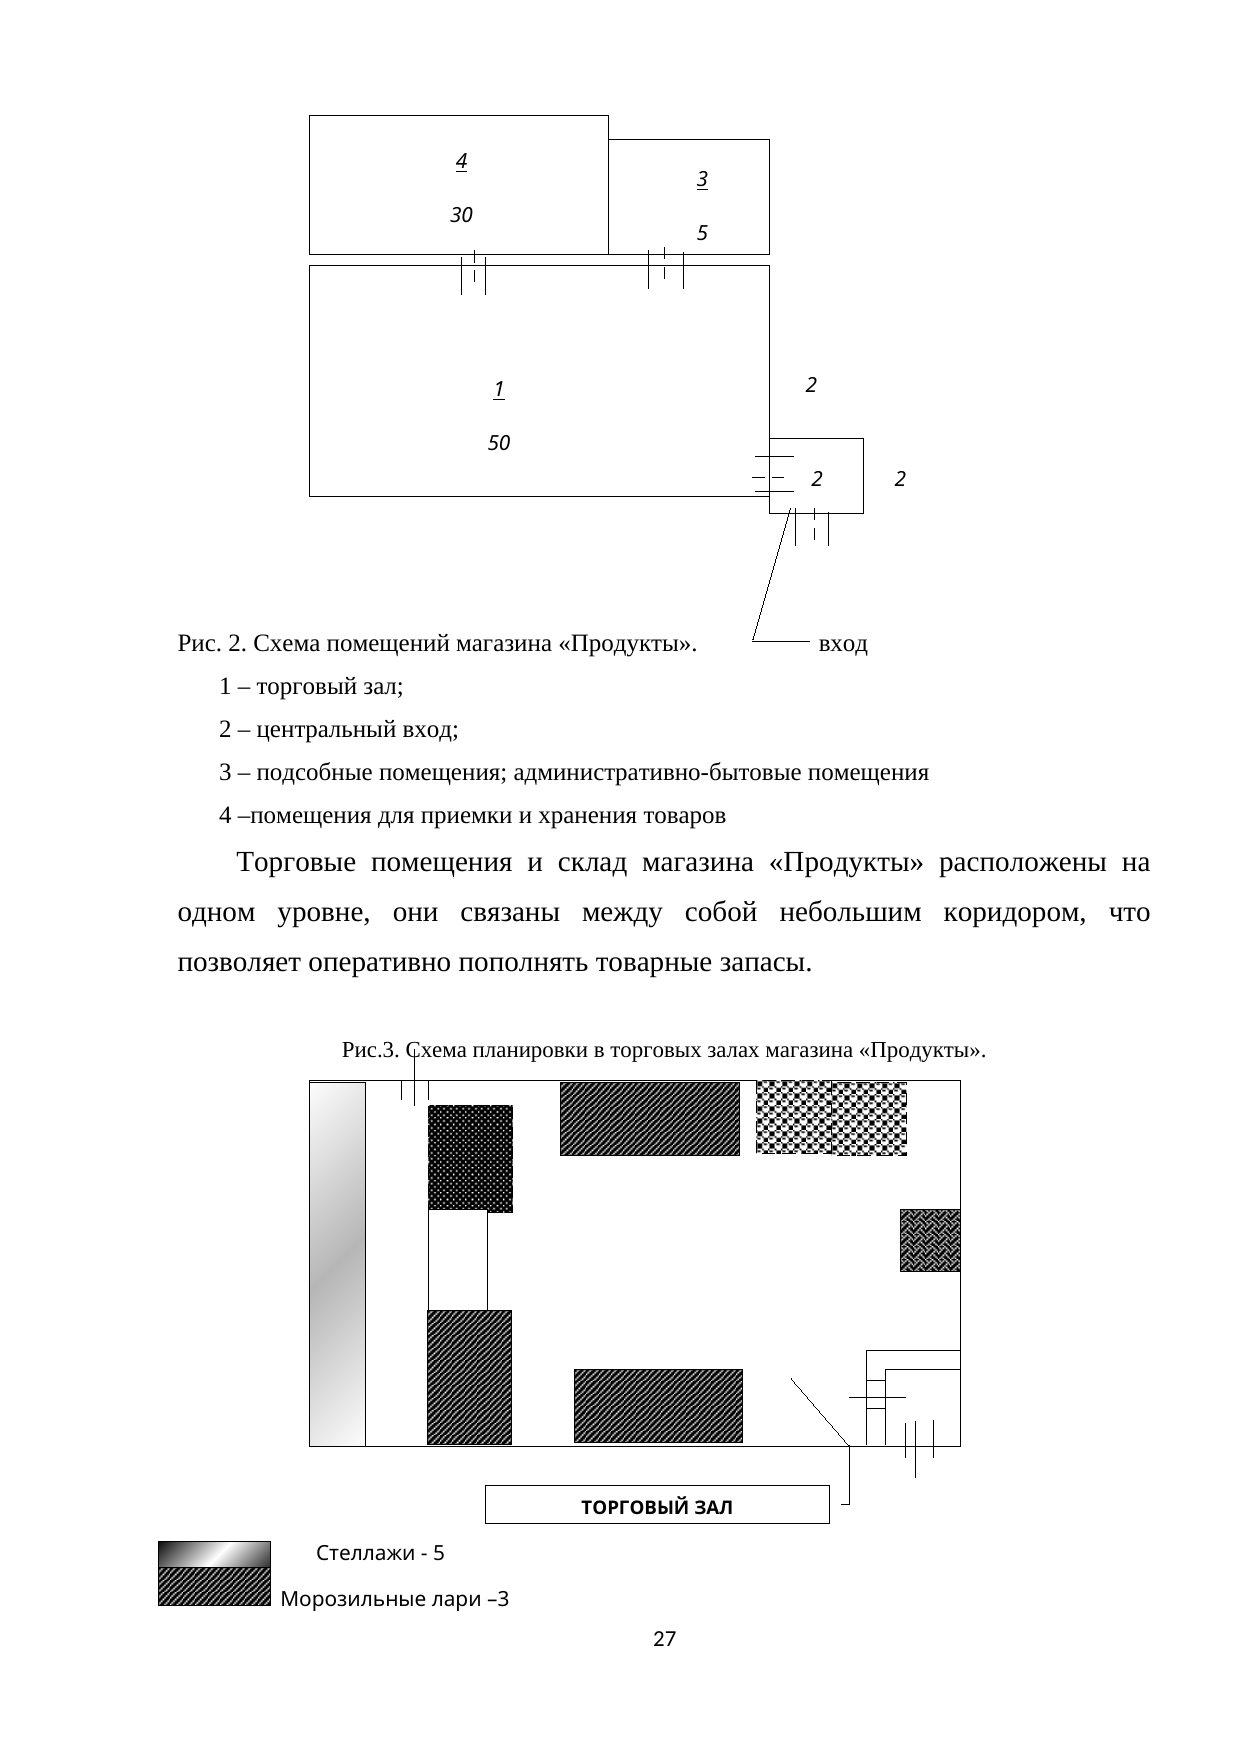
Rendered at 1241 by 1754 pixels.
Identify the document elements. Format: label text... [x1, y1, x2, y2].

picture [575, 1370, 742, 1442]
text Рис.3. Схема планировки в торговых залах магазина «Продукты». [177, 1037, 1152, 1063]
text Морозильные лари –3 [177, 1584, 1152, 1612]
text 4 –помещения для приемки и хранения товаров [177, 801, 1152, 829]
text 1 – торговый зал; [177, 671, 1152, 700]
text Стеллажи - 5 [177, 1538, 1152, 1566]
picture [428, 1311, 511, 1444]
picture [561, 1083, 739, 1155]
picture [901, 1210, 960, 1271]
text Рис. 2. Схема помещений магазина «Продукты». вход [177, 628, 1152, 657]
text 2 – центральный вход; [177, 714, 1152, 743]
text 3 – подсобные помещения; административно-бытовые помещения [177, 757, 1152, 786]
picture [756, 1080, 907, 1156]
picture [428, 1105, 513, 1213]
picture [159, 1568, 270, 1605]
text Торговые помещения и склад магазина «Продукты» расположены на одном уровне, они связаны между собой небольшим коридором, что позволяет оперативно пополнять товарные запасы. [177, 844, 1152, 978]
